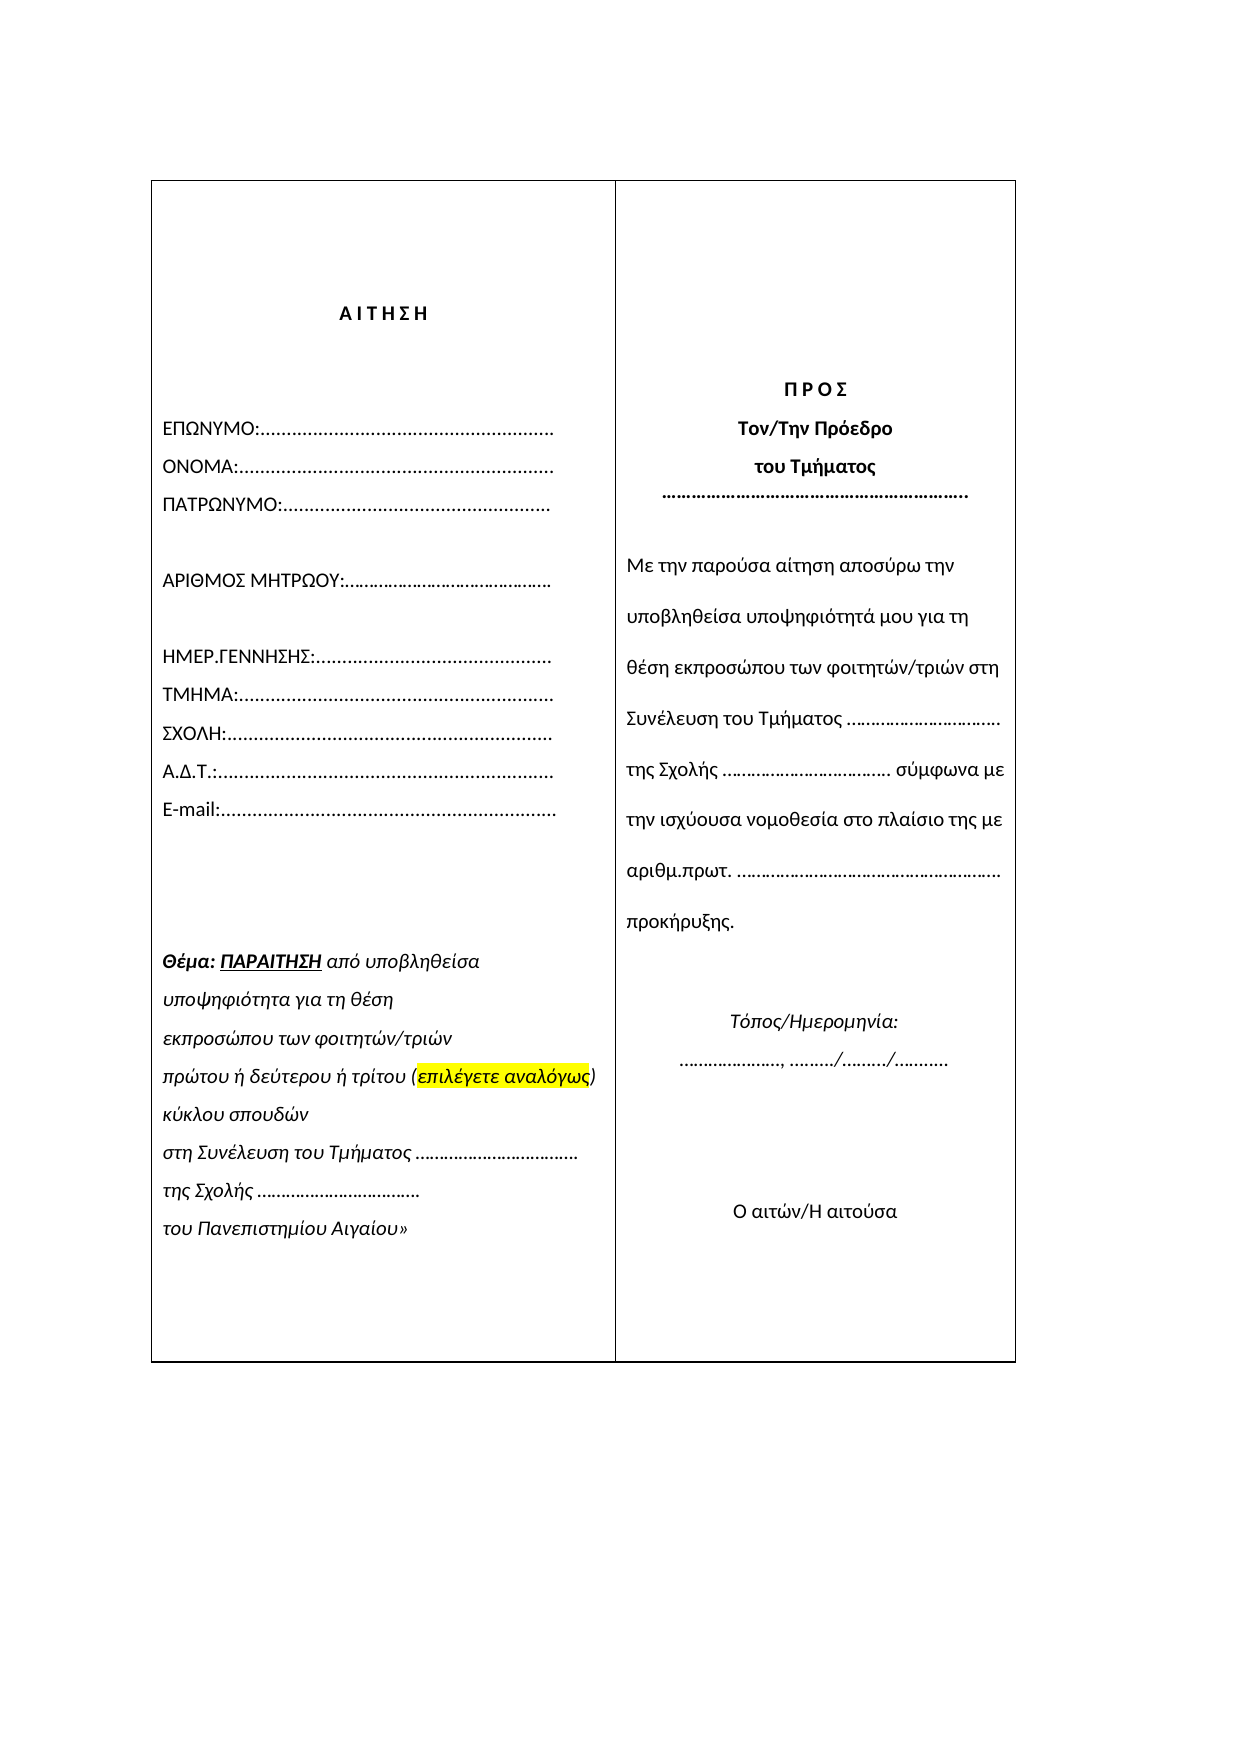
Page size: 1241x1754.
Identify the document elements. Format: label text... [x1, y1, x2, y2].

table_header Α Ι Τ Η Σ Η ΕΠΩΝΥΜΟ:........................................................ ΟΝΟΜΑ:............................................................ ΠΑΤΡΩΝΥΜΟ:................................................... ΑΡΙΘΜΟΣ ΜΗΤΡΩΟΥ:……………………………………. ΗΜΕΡ.ΓΕΝΝΗΣΗΣ:............................................. ΤΜΗΜΑ:............................................................ ΣΧΟΛΗ:.............................................................. Α.Δ.Τ.:................................................................ Ε-mail:................................................................ Θέμα: ΠΑΡΑΙΤΗΣΗ από υποβληθείσα υποψηφιότητα για τη θέση εκπροσώπου των φοιτητών/τριών πρώτου ή δεύτερου ή τρίτου (επιλέγετε αναλόγως) κύκλου σπουδών στη Συνέλευση του Τμήματος ……………………………. της Σχολής ……………………………. του Πανεπιστημίου Αιγαίου» [152, 181, 615, 1361]
table_header Π Ρ Ο Σ Τον/Την Πρόεδρο του Τμήματος …………………………………………………….. Με την παρούσα αίτηση αποσύρω την υποβληθείσα υποψηφιότητά μου για τη θέση εκπροσώπου των φοιτητών/τριών στη Συνέλευση του Τμήματος ………………………….. της Σχολής …………………………….. σύμφωνα με την ισχύουσα νομοθεσία στο πλαίσιο της με αριθμ.πρωτ. ………………………………………………. προκήρυξης. Τόπος/Ημερομηνία: …………………, …..…./…….../……..… Ο αιτών/Η αιτούσα [616, 181, 1015, 1361]
